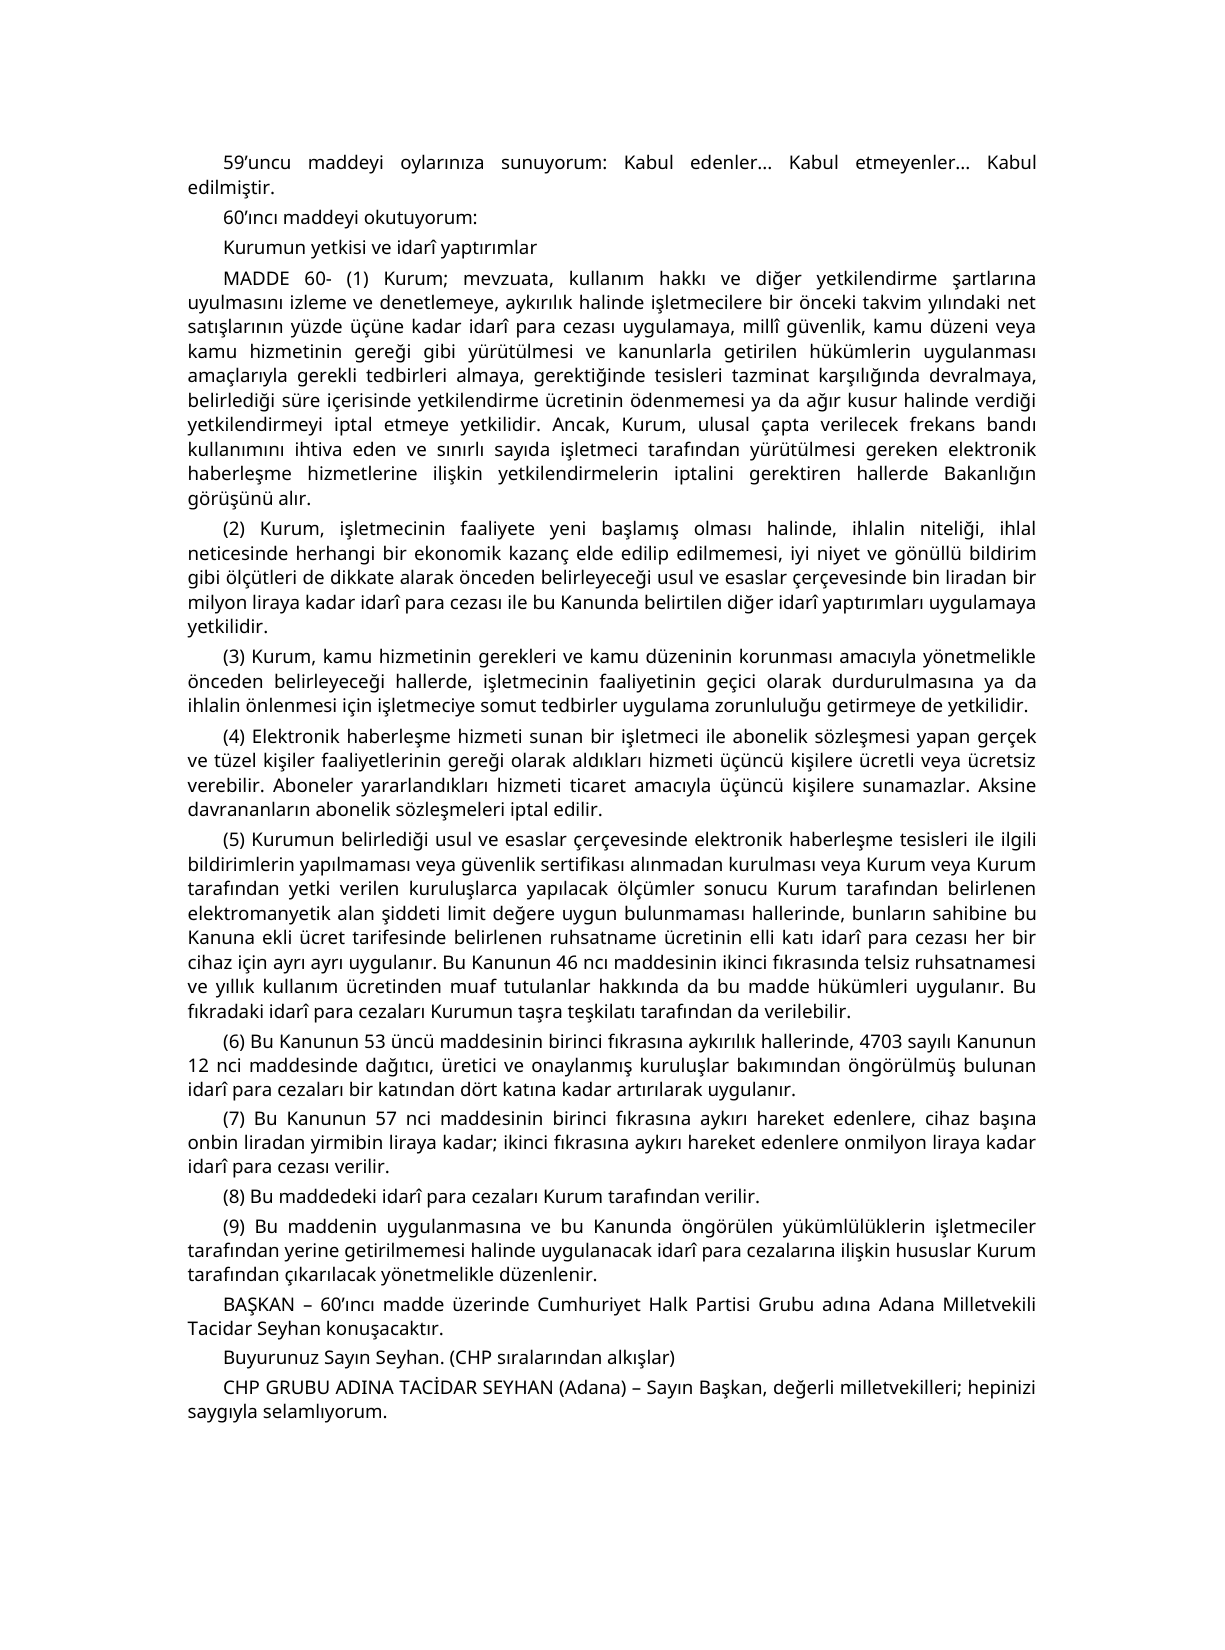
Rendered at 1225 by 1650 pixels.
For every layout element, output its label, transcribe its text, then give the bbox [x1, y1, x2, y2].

text (7) Bu Kanunun 57 nci maddesinin birinci fıkrasına aykırı hareket edenlere, cihaz başına onbin liradan yirmibin liraya kadar; ikinci fıkrasına aykırı hareket edenlere onmilyon liraya kadar idarî para cezası verilir. [187, 1107, 1037, 1178]
text (3) Kurum, kamu hizmetinin gerekleri ve kamu düzeninin korunması amacıyla yönetmelikle önceden belirleyeceği hallerde, işletmecinin faaliyetinin geçici olarak durdurulmasına ya da ihlalin önlenmesi için işletmeciye somut tedbirler uygulama zorunluluğu getirmeye de yetkilidir. [187, 644, 1037, 718]
text BAŞKAN – 60’ıncı madde üzerinde Cumhuriyet Halk Partisi Grubu adına Adana Milletvekili Tacidar Seyhan konuşacaktır. [187, 1292, 1037, 1340]
text Kurumun yetkisi ve idarî yaptırımlar [187, 235, 1037, 259]
text 60’ıncı maddeyi okutuyorum: [187, 205, 1037, 229]
text (9) Bu maddenin uygulanmasına ve bu Kanunda öngörülen yükümlülüklerin işletmeciler tarafından yerine getirilmemesi halinde uygulanacak idarî para cezalarına ilişkin hususlar Kurum tarafından çıkarılacak yönetmelikle düzenlenir. [187, 1214, 1037, 1286]
text (5) Kurumun belirlediği usul ve esaslar çerçevesinde elektronik haberleşme tesisleri ile ilgili bildirimlerin yapılmaması veya güvenlik sertifikası alınmadan kurulması veya Kurum veya Kurum tarafından yetki verilen kuruluşlarca yapılacak ölçümler sonucu Kurum tarafından belirlenen elektromanyetik alan şiddeti limit değere uygun bulunmaması hallerinde, bunların sahibine bu Kanuna ekli ücret tarifesinde belirlenen ruhsatname ücretinin elli katı idarî para cezası her bir cihaz için ayrı ayrı uygulanır. Bu Kanunun 46 ncı maddesinin ikinci fıkrasında telsiz ruhsatnamesi ve yıllık kullanım ücretinden muaf tutulanlar hakkında da bu madde hükümleri uygulanır. Bu fıkradaki idarî para cezaları Kurumun taşra teşkilatı tarafından da verilebilir. [187, 827, 1037, 1023]
text (6) Bu Kanunun 53 üncü maddesinin birinci fıkrasına aykırılık hallerinde, 4703 sayılı Kanunun 12 nci maddesinde dağıtıcı, üretici ve onaylanmış kuruluşlar bakımından öngörülmüş bulunan idarî para cezaları bir katından dört katına kadar artırılarak uygulanır. [187, 1029, 1037, 1101]
text MADDE 60- (1) Kurum; mevzuata, kullanım hakkı ve diğer yetkilendirme şartlarına uyulmasını izleme ve denetlemeye, aykırılık halinde işletmecilere bir önceki takvim yılındaki net satışlarının yüzde üçüne kadar idarî para cezası uygulamaya, millî güvenlik, kamu düzeni veya kamu hizmetinin gereği gibi yürütülmesi ve kanunlarla getirilen hükümlerin uygulanması amaçlarıyla gerekli tedbirleri almaya, gerektiğinde tesisleri tazminat karşılığında devralmaya, belirlediği süre içerisinde yetkilendirme ücretinin ödenmemesi ya da ağır kusur halinde verdiği yetkilendirmeyi iptal etmeye yetkilidir. Ancak, Kurum, ulusal çapta verilecek frekans bandı kullanımını ihtiva eden ve sınırlı sayıda işletmeci tarafından yürütülmesi gereken elektronik haberleşme hizmetlerine ilişkin yetkilendirmelerin iptalini gerektiren hallerde Bakanlığın görüşünü alır. [187, 265, 1037, 510]
text 59’uncu maddeyi oylarınıza sunuyorum: Kabul edenler... Kabul etmeyenler... Kabul edilmiştir. [187, 150, 1037, 199]
text (4) Elektronik haberleşme hizmeti sunan bir işletmeci ile abonelik sözleşmesi yapan gerçek ve tüzel kişiler faaliyetlerinin gereği olarak aldıkları hizmeti üçüncü kişilere ücretli veya ücretsiz verebilir. Aboneler yararlandıkları hizmeti ticaret amacıyla üçüncü kişilere sunamazlar. Aksine davrananların abonelik sözleşmeleri iptal edilir. [187, 723, 1037, 821]
text (8) Bu maddedeki idarî para cezaları Kurum tarafından verilir. [187, 1184, 1037, 1208]
text CHP GRUBU ADINA TACİDAR SEYHAN (Adana) – Sayın Başkan, değerli milletvekilleri; hepinizi saygıyla selamlıyorum. [187, 1375, 1037, 1423]
text Buyurunuz Sayın Seyhan. (CHP sıralarından alkışlar) [187, 1346, 1037, 1369]
text (2) Kurum, işletmecinin faaliyete yeni başlamış olması halinde, ihlalin niteliği, ihlal neticesinde herhangi bir ekonomik kazanç elde edilip edilmemesi, iyi niyet ve gönüllü bildirim gibi ölçütleri de dikkate alarak önceden belirleyeceği usul ve esaslar çerçevesinde bin liradan bir milyon liraya kadar idarî para cezası ile bu Kanunda belirtilen diğer idarî yaptırımları uygulamaya yetkilidir. [187, 516, 1037, 638]
